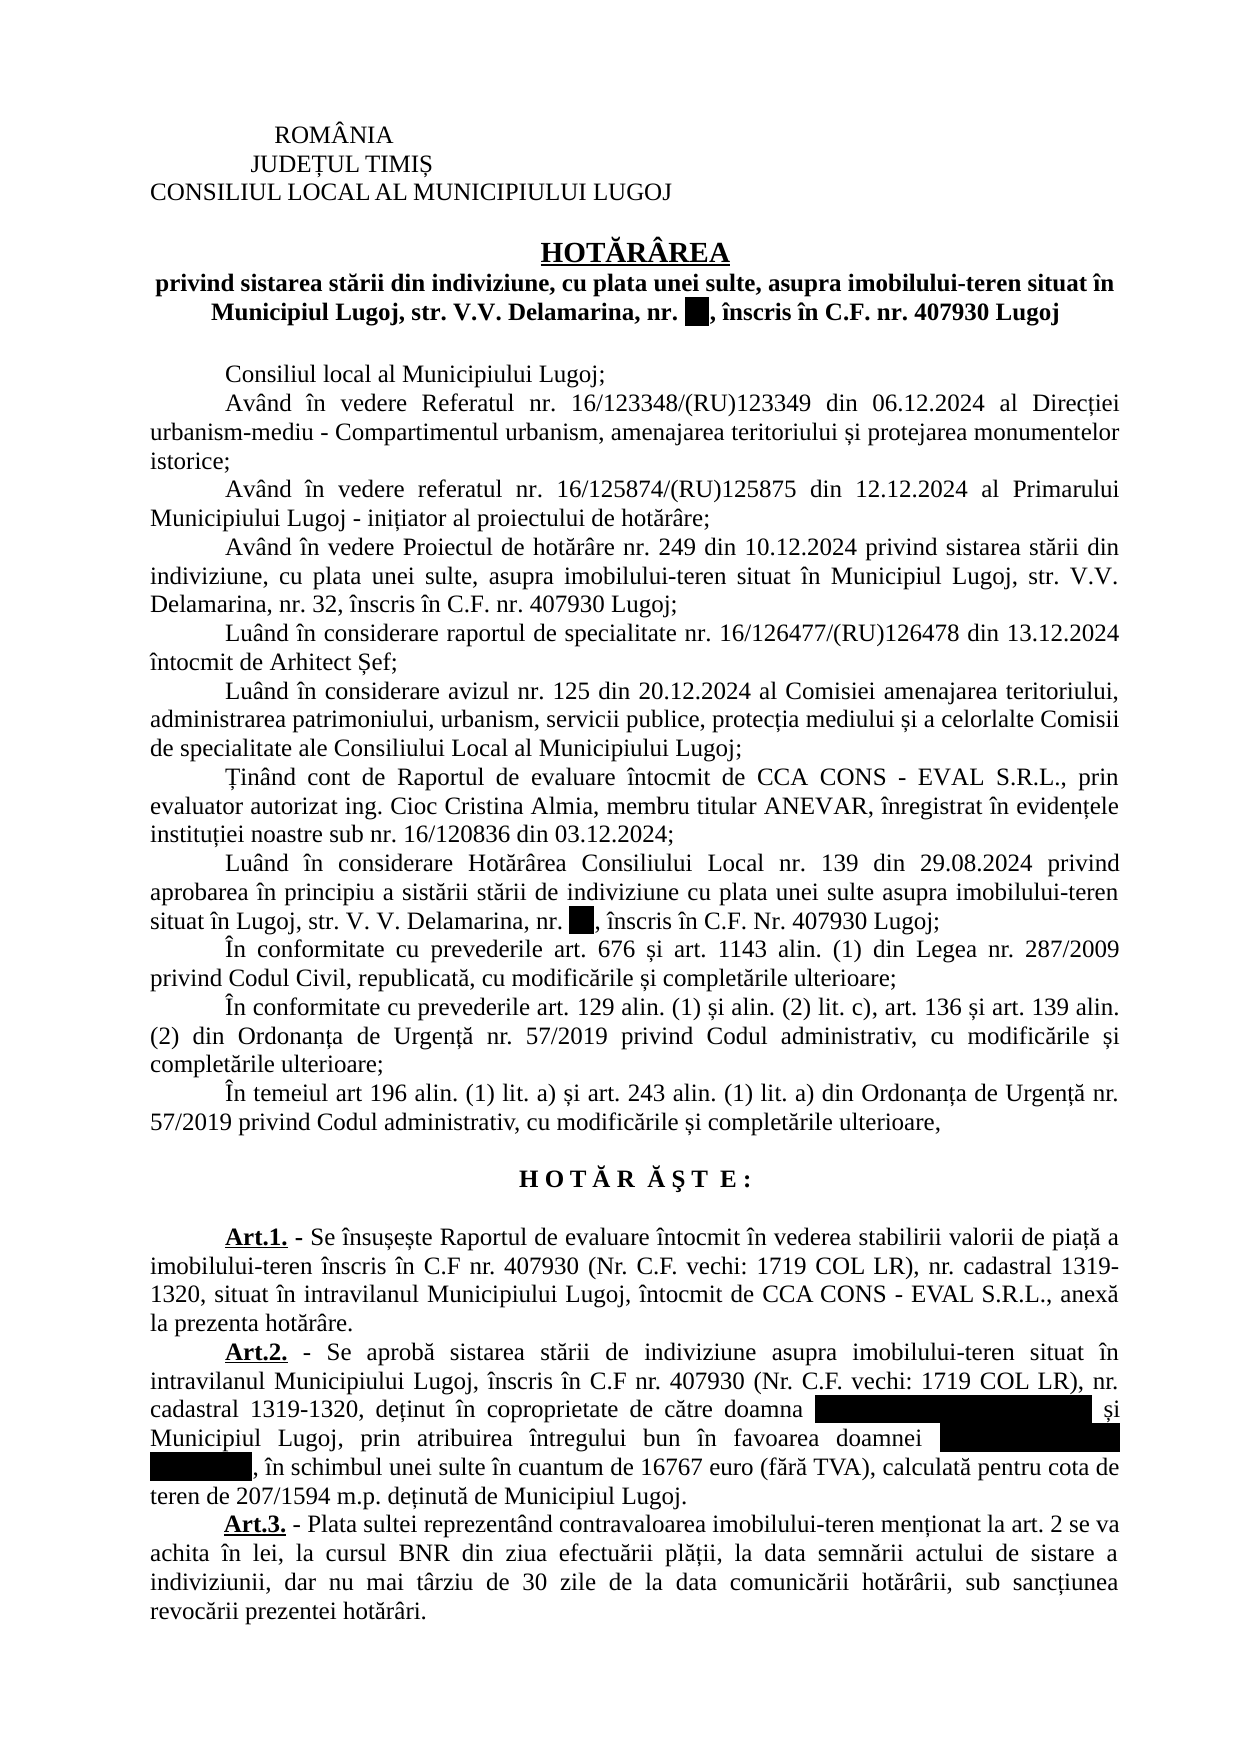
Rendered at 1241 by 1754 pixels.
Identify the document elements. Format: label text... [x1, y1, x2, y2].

text Ținând cont de Raportul de evaluare întocmit de CCA CONS - EVAL S.R.L., prin evaluator autorizat ing. Cioc Cristina Almia, membru titular ANEVAR, înregistrat în evidențele instituției noastre sub nr. 16/120836 din 03.12.2024; [150, 762, 1120, 848]
text În conformitate cu prevederile art. 676 și art. 1143 alin. (1) din Legea nr. 287/2009 privind Codul Civil, republicată, cu modificările și completările ulterioare; [150, 934, 1120, 992]
text Art.1. - Se însușește Raportul de evaluare întocmit în vederea stabilirii valorii de piață a imobilului-teren înscris în C.F nr. 407930 (Nr. C.F. vechi: 1719 COL LR), nr. cadastral 1319-1320, situat în intravilanul Municipiului Lugoj, întocmit de CCA CONS - EVAL S.R.L., anexă la prezenta hotărâre. [150, 1222, 1120, 1337]
text Art.2. - Se aprobă sistarea stării de indiviziune asupra imobilului-teren situat în intravilanul Municipiului Lugoj, înscris în C.F nr. 407930 (Nr. C.F. vechi: 1719 COL LR), nr. cadastral 1319-1320, deținut în coproprietate de către doamna Godeanu Letiția-Margareta și Municipiul Lugoj, prin atribuirea întregului bun în favoarea doamnei Godeanu Letiția-Margareta, în schimbul unei sulte în cuantum de 16767 euro (fără TVA), calculată pentru cota de teren de 207/1594 m.p. deținută de Municipiul Lugoj. [150, 1337, 1120, 1509]
text Luând în considerare Hotărârea Consiliului Local nr. 139 din 29.08.2024 privind aprobarea în principiu a sistării stării de indiviziune cu plata unei sulte asupra imobilului-teren situat în Lugoj, str. V. V. Delamarina, nr. 32, înscris în C.F. Nr. 407930 Lugoj; [150, 848, 1120, 934]
text Având în vedere Proiectul de hotărâre nr. 249 din 10.12.2024 privind sistarea stării din indiviziune, cu plata unei sulte, asupra imobilului-teren situat în Municipiul Lugoj, str. V.V. Delamarina, nr. 32, înscris în C.F. nr. 407930 Lugoj; [150, 532, 1120, 618]
text Luând în considerare raportul de specialitate nr. 16/126477/(RU)126478 din 13.12.2024 întocmit de Arhitect Șef; [150, 618, 1120, 676]
text Având în vedere referatul nr. 16/125874/(RU)125875 din 12.12.2024 al Primarului Municipiului Lugoj - inițiator al proiectului de hotărâre; [150, 474, 1120, 532]
text JUDEȚUL TIMIȘ [250, 149, 1120, 177]
text În temeiul art 196 alin. (1) lit. a) și art. 243 alin. (1) lit. a) din Ordonanța de Urgență nr. 57/2019 privind Codul administrativ, cu modificările și completările ulterioare, [150, 1078, 1120, 1136]
text În conformitate cu prevederile art. 129 alin. (1) și alin. (2) lit. c), art. 136 și art. 139 alin. (2) din Ordonanța de Urgență nr. 57/2019 privind Codul administrativ, cu modificările și completările ulterioare; [150, 992, 1120, 1078]
text Având în vedere Referatul nr. 16/123348/(RU)123349 din 06.12.2024 al Direcției urbanism-mediu - Compartimentul urbanism, amenajarea teritoriului și protejarea monumentelor istorice; [150, 388, 1120, 474]
text H O T Ă R Ă Ş T E : [150, 1164, 1120, 1193]
text Art.3. - Plata sultei reprezentând contravaloarea imobilului-teren menționat la art. 2 se va achita în lei, la cursul BNR din ziua efectuării plății, la data semnării actului de sistare a indiviziunii, dar nu mai târziu de 30 zile de la data comunicării hotărârii, sub sancțiunea revocării prezentei hotărâri. [150, 1509, 1120, 1624]
text Luând în considerare avizul nr. 125 din 20.12.2024 al Comisiei amenajarea teritoriului, administrarea patrimoniului, urbanism, servicii publice, protecția mediului și a celorlalte Comisii de specialitate ale Consiliului Local al Municipiului Lugoj; [150, 676, 1120, 762]
text HOTĂRÂREA [150, 235, 1120, 268]
text CONSILIUL LOCAL AL MUNICIPIULUI LUGOJ [150, 177, 1120, 206]
text ROMÂNIA [274, 120, 1120, 149]
text privind sistarea stării din indiviziune, cu plata unei sulte, asupra imobilului-teren situat în Municipiul Lugoj, str. V.V. Delamarina, nr. 32, înscris în C.F. nr. 407930 Lugoj [150, 268, 1120, 326]
text Consiliul local al Municipiului Lugoj; [150, 359, 1120, 388]
